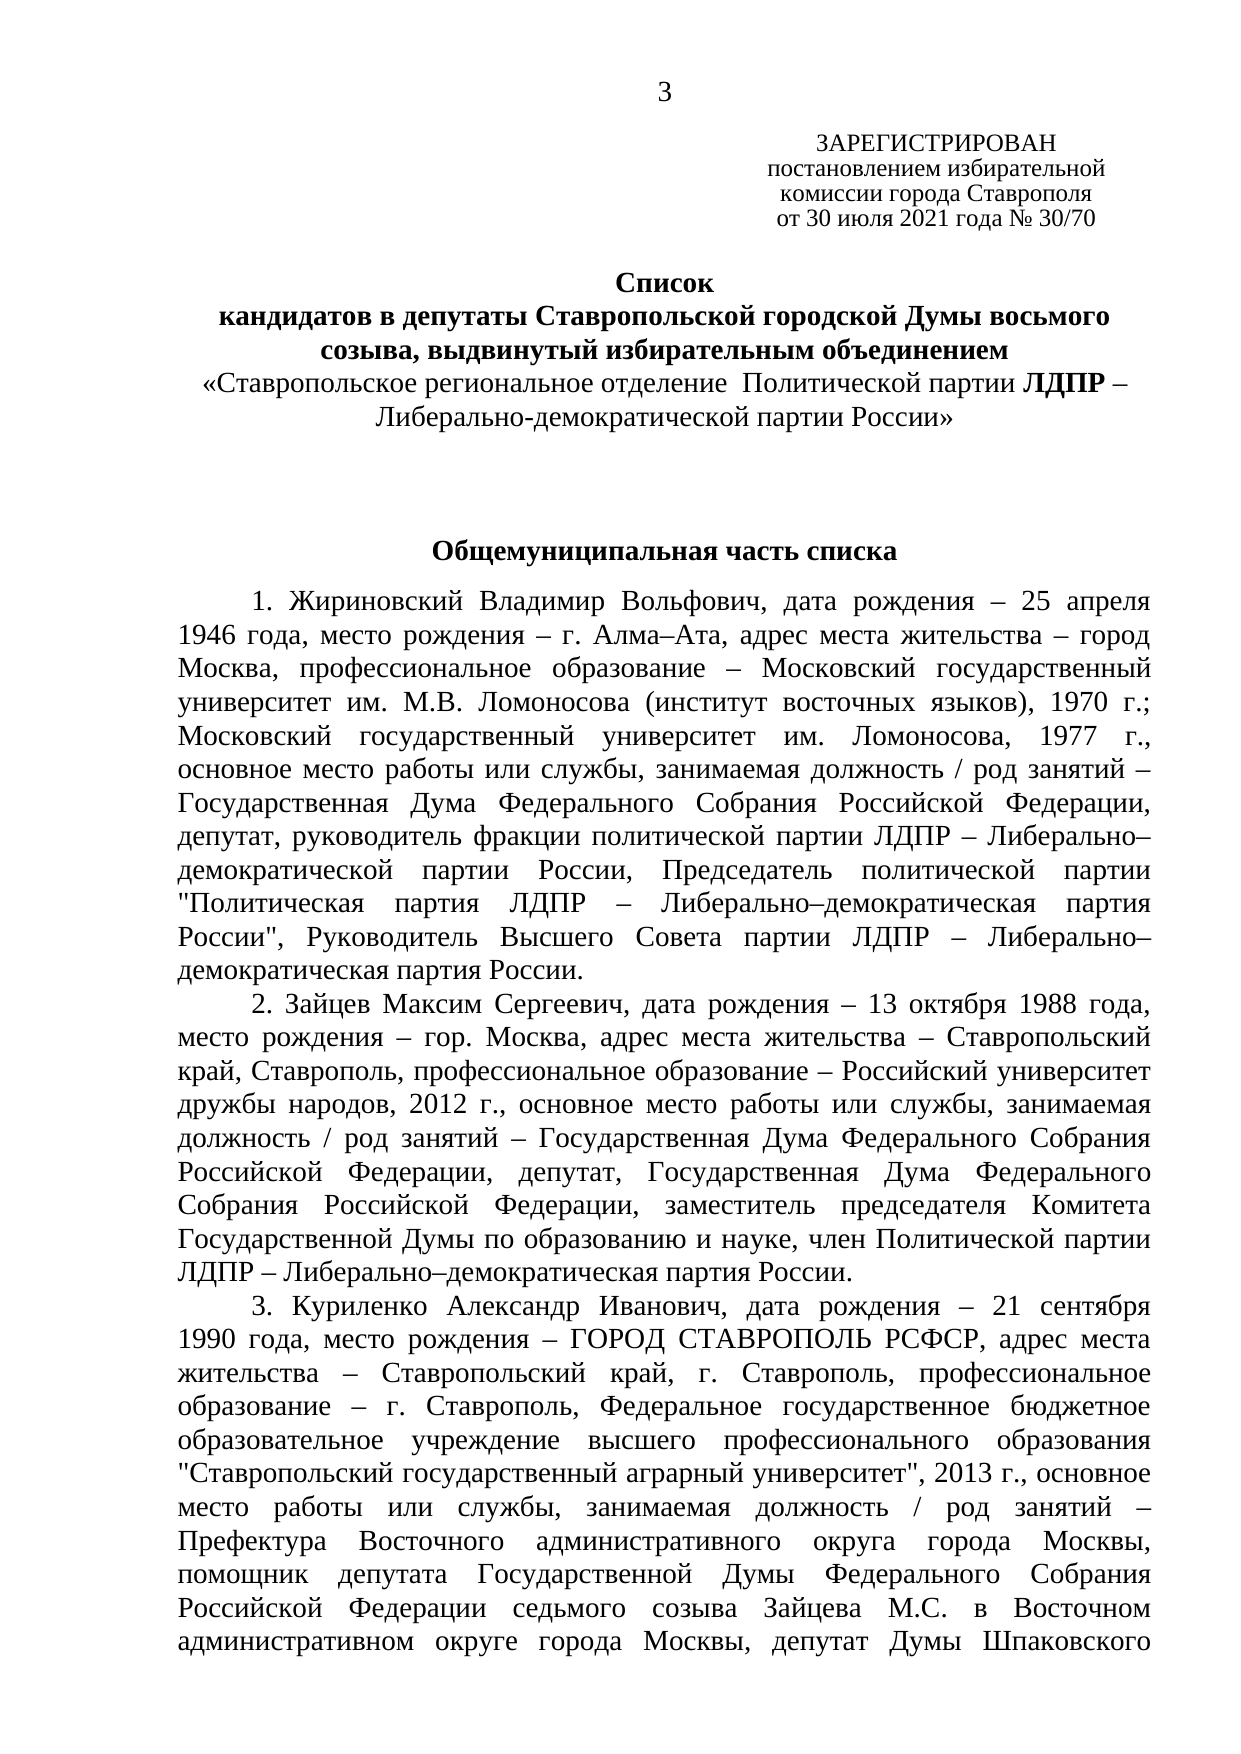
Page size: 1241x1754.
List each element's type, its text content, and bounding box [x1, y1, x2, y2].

text кандидатов в депутаты Ставропольской городской Думы восьмого созыва, выдвинутый избирательным объединением [177, 298, 1152, 366]
text «Ставропольское региональное отделение Политической партии ЛДПР – Либерально-демократической партии России» [177, 366, 1152, 433]
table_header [683, 131, 1190, 231]
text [177, 1288, 1152, 1657]
text Список [177, 265, 1152, 298]
text 1. Жириновский Владимир Вольфович, дата рождения – 25 апреля 1946 года, место рождения – г. Алма–Ата, адрес места жительства – город Москва, профессиональное образование – Московский государственный университет им. М.В. Ломоносова (институт восточных языков), 1970 г.; Московский государственный университет им. Ломоносова, 1977 г., основное место работы или службы, занимаемая должность / род занятий – Государственная Дума Федерального Собрания Российской Федерации, депутат, руководитель фракции политической партии ЛДПР – Либерально–демократической партии России, Председатель политической партии "Политическая партия ЛДПР – Либерально–демократическая партия России", Руководитель Высшего Совета партии ЛДПР – Либерально–демократическая партия России. [177, 583, 1152, 986]
text Общемуниципальная часть списка [177, 533, 1152, 567]
text 2. Зайцев Максим Сергеевич, дата рождения – 13 октября 1988 года, место рождения – гор. Москва, адрес места жительства – Ставропольский край, Ставрополь, профессиональное образование – Российский университет дружбы народов, 2012 г., основное место работы или службы, занимаемая должность / род занятий – Государственная Дума Федерального Собрания Российской Федерации, депутат, Государственная Дума Федерального Собрания Российской Федерации, заместитель председателя Комитета Государственной Думы по образованию и науке, член Политической партии ЛДПР – Либерально–демократическая партия России. [177, 986, 1152, 1288]
